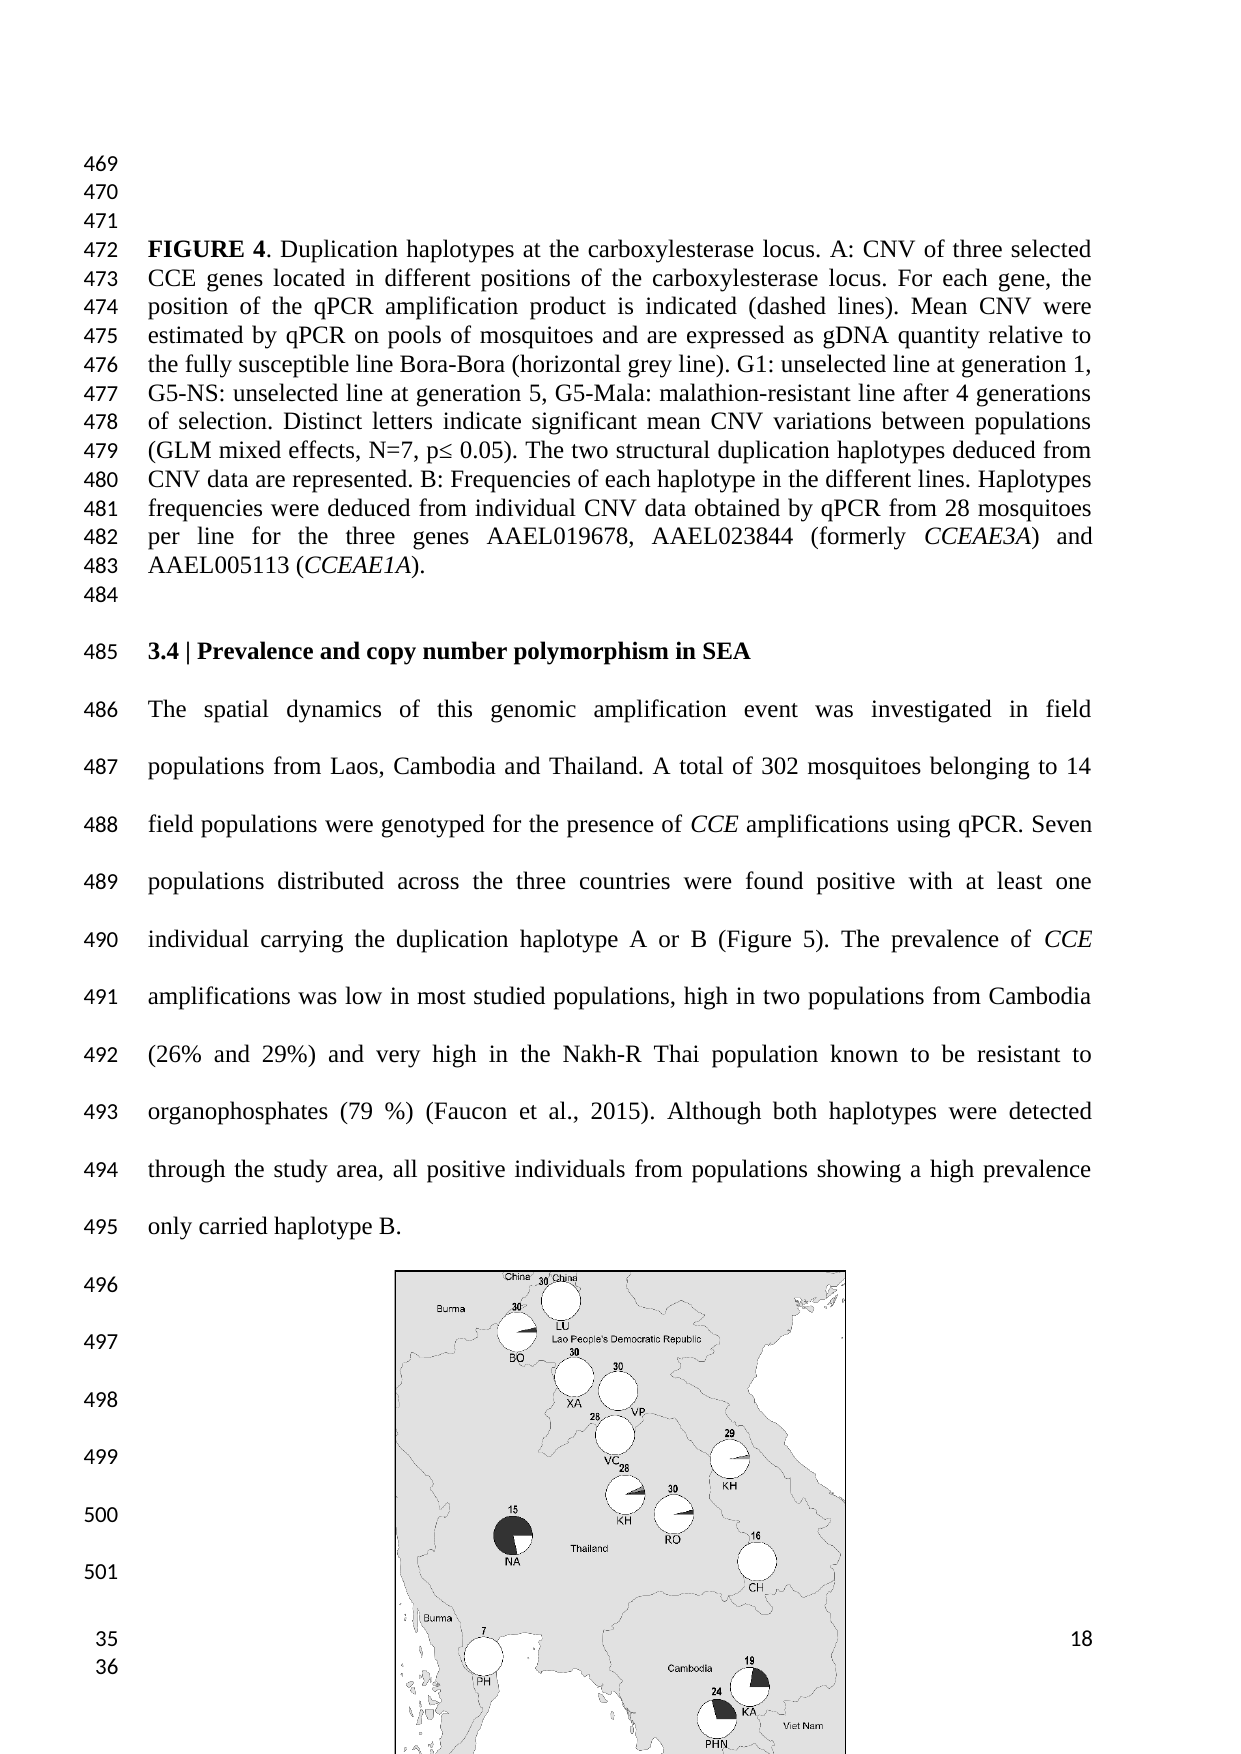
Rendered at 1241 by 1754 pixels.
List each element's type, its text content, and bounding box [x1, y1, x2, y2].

text The spatial dynamics of this genomic amplification event was investigated in field populations from Laos, Cambodia and Thailand. A total of 302 mosquitoes belonging to 14 field populations were genotyped for the presence of CCE amplifications using qPCR. Seven populations distributed across the three countries were found positive with at least one individual carrying the duplication haplotype A or B (Figure 5). The prevalence of CCE amplifications was low in most studied populations, high in two populations from Cambodia (26% and 29%) and very high in the Nakh-R Thai population known to be resistant to organophosphates (79 %) (Faucon et al., 2015). Although both haplotypes were detected through the study area, all positive individuals from populations showing a high prevalence only carried haplotype B. [148, 694, 1093, 1240]
picture [394, 1270, 846, 1754]
text FIGURE 4. Duplication haplotypes at the carboxylesterase locus. A: CNV of three selected CCE genes located in different positions of the carboxylesterase locus. For each gene, the position of the qPCR amplification product is indicated (dashed lines). Mean CNV were estimated by qPCR on pools of mosquitoes and are expressed as gDNA quantity relative to the fully susceptible line Bora-Bora (horizontal grey line). G1: unselected line at generation 1, G5-NS: unselected line at generation 5, G5-Mala: malathion-resistant line after 4 generations of selection. Distinct letters indicate significant mean CNV variations between populations (GLM mixed effects, N=7, p≤ 0.05). The two structural duplication haplotypes deduced from CNV data are represented. B: Frequencies of each haplotype in the different lines. Haplotypes frequencies were deduced from individual CNV data obtained by qPCR from 28 mosquitoes per line for the three genes AAEL019678, AAEL023844 (formerly CCEAE3A) and AAEL005113 (CCEAE1A). [148, 234, 1093, 579]
text 3.4 | Prevalence and copy number polymorphism in SEA [148, 636, 1093, 665]
